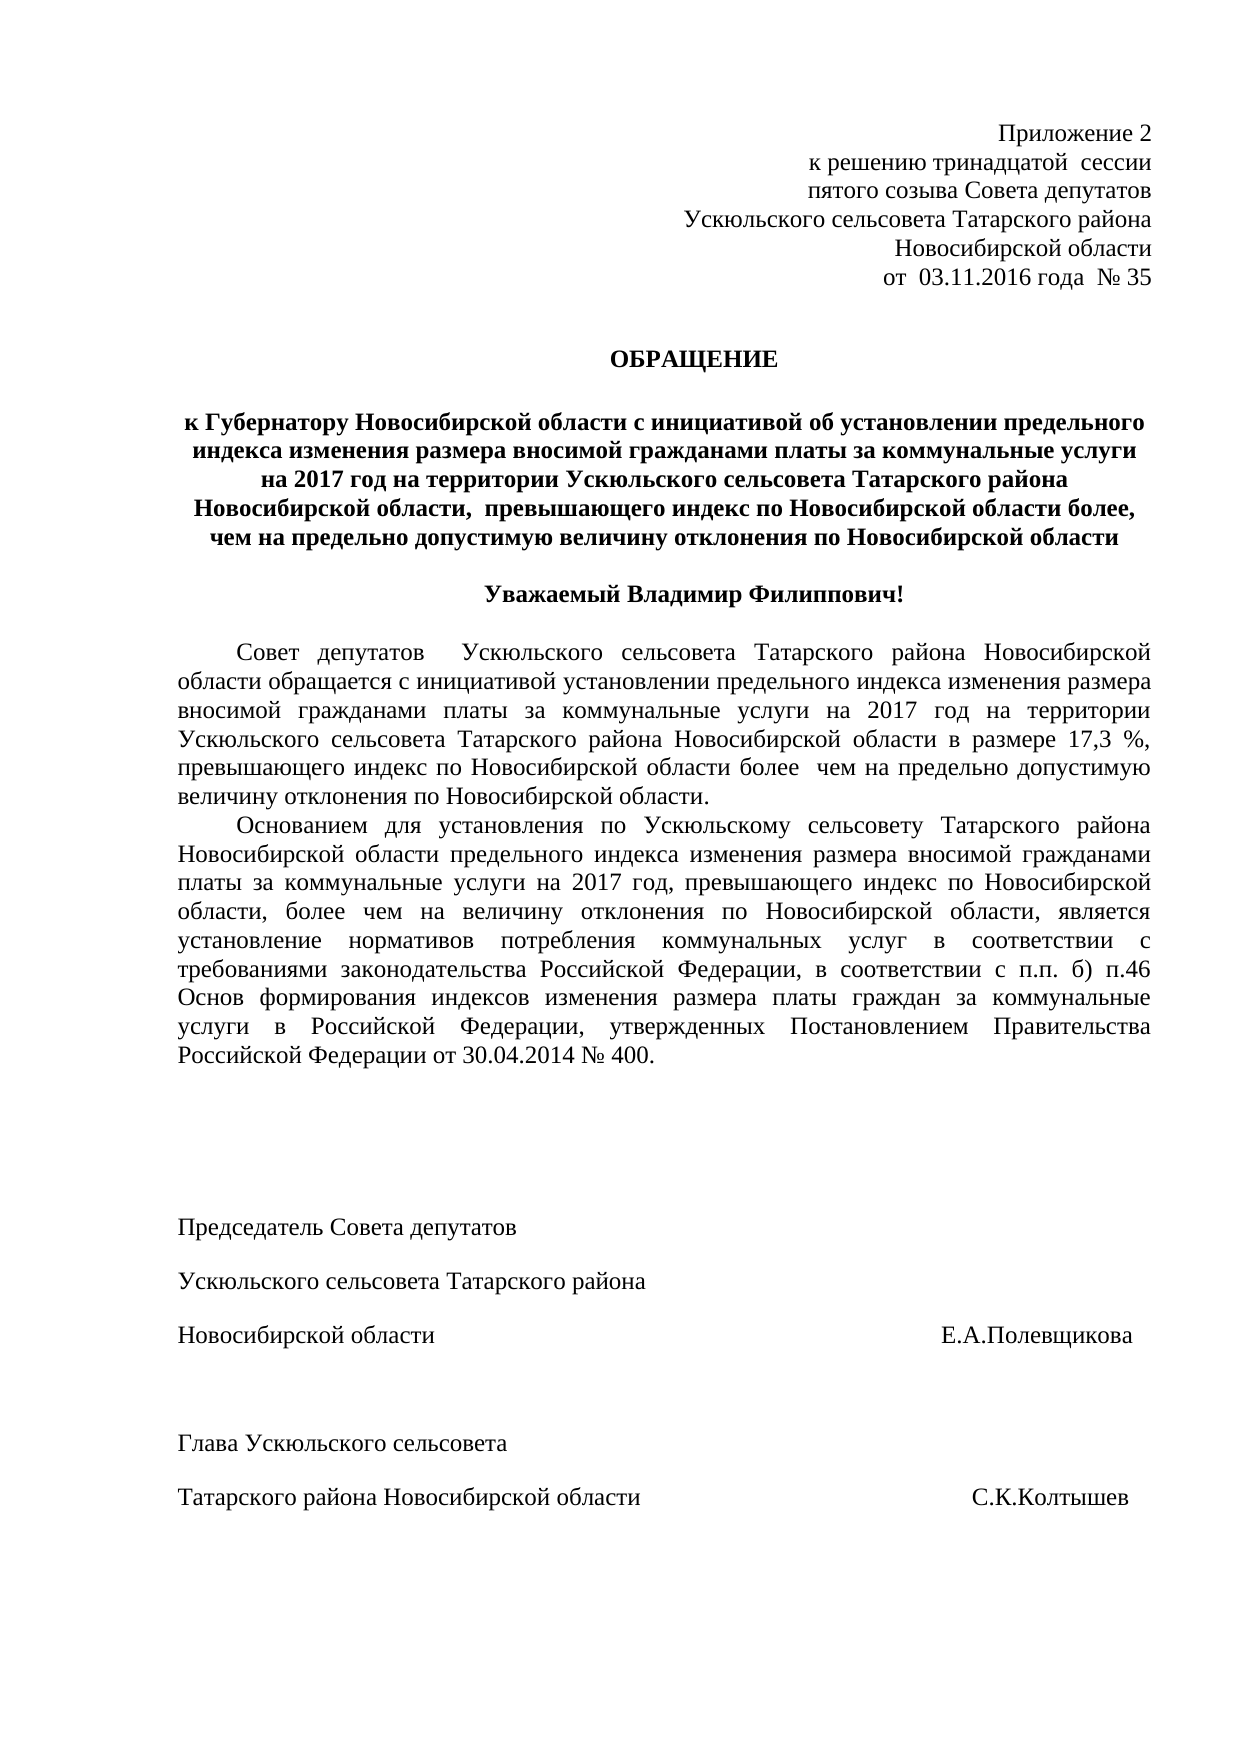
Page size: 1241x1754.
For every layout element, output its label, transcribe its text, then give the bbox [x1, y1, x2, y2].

text Председатель Совета депутатов [177, 1212, 1152, 1241]
text ОБРАЩЕНИЕ [177, 344, 1152, 373]
text Новосибирской области Е.А.Полевщикова [177, 1320, 1152, 1349]
text пятого созыва Совета депутатов [177, 176, 1152, 204]
text Совет депутатов Ускюльского сельсовета Татарского района Новосибирской области обращается с инициативой установлении предельного индекса изменения размера вносимой гражданами платы за коммунальные услуги на 2017 год на территории Ускюльского сельсовета Татарского района Новосибирской области в размере 17,3 %, превышающего индекс по Новосибирской области более чем на предельно допустимую величину отклонения по Новосибирской области. [177, 637, 1152, 810]
text от 03.11.2016 года № 35 [177, 262, 1152, 291]
text Основанием для установления по Ускюльскому сельсовету Татарского района Новосибирской области предельного индекса изменения размера вносимой гражданами платы за коммунальные услуги на 2017 год, превышающего индекс по Новосибирской области, более чем на величину отклонения по Новосибирской области, является установление нормативов потребления коммунальных услуг в соответствии с требованиями законодательства Российской Федерации, в соответствии с п.п. б) п.46 Основ формирования индексов изменения размера платы граждан за коммунальные услуги в Российской Федерации, утвержденных Постановлением Правительства Российской Федерации от 30.04.2014 № 400. [177, 810, 1152, 1069]
text Новосибирской области [177, 233, 1152, 262]
text Ускюльского сельсовета Татарского района [177, 1266, 1152, 1295]
text Ускюльского сельсовета Татарского района [177, 204, 1152, 233]
text Татарского района Новосибирской области С.К.Колтышев [177, 1482, 1152, 1511]
text к Губернатору Новосибирской области с инициативой об установлении предельного индекса изменения размера вносимой гражданами платы за коммунальные услуги на 2017 год на территории Ускюльского сельсовета Татарского района Новосибирской области, превышающего индекс по Новосибирской области более, чем на предельно допустимую величину отклонения по Новосибирской области [177, 407, 1152, 550]
text к решению тринадцатой сессии [177, 147, 1152, 176]
text Уважаемый Владимир Филиппович! [177, 579, 1152, 608]
text Глава Ускюльского сельсовета [177, 1428, 1152, 1457]
text Приложение 2 [177, 118, 1152, 147]
